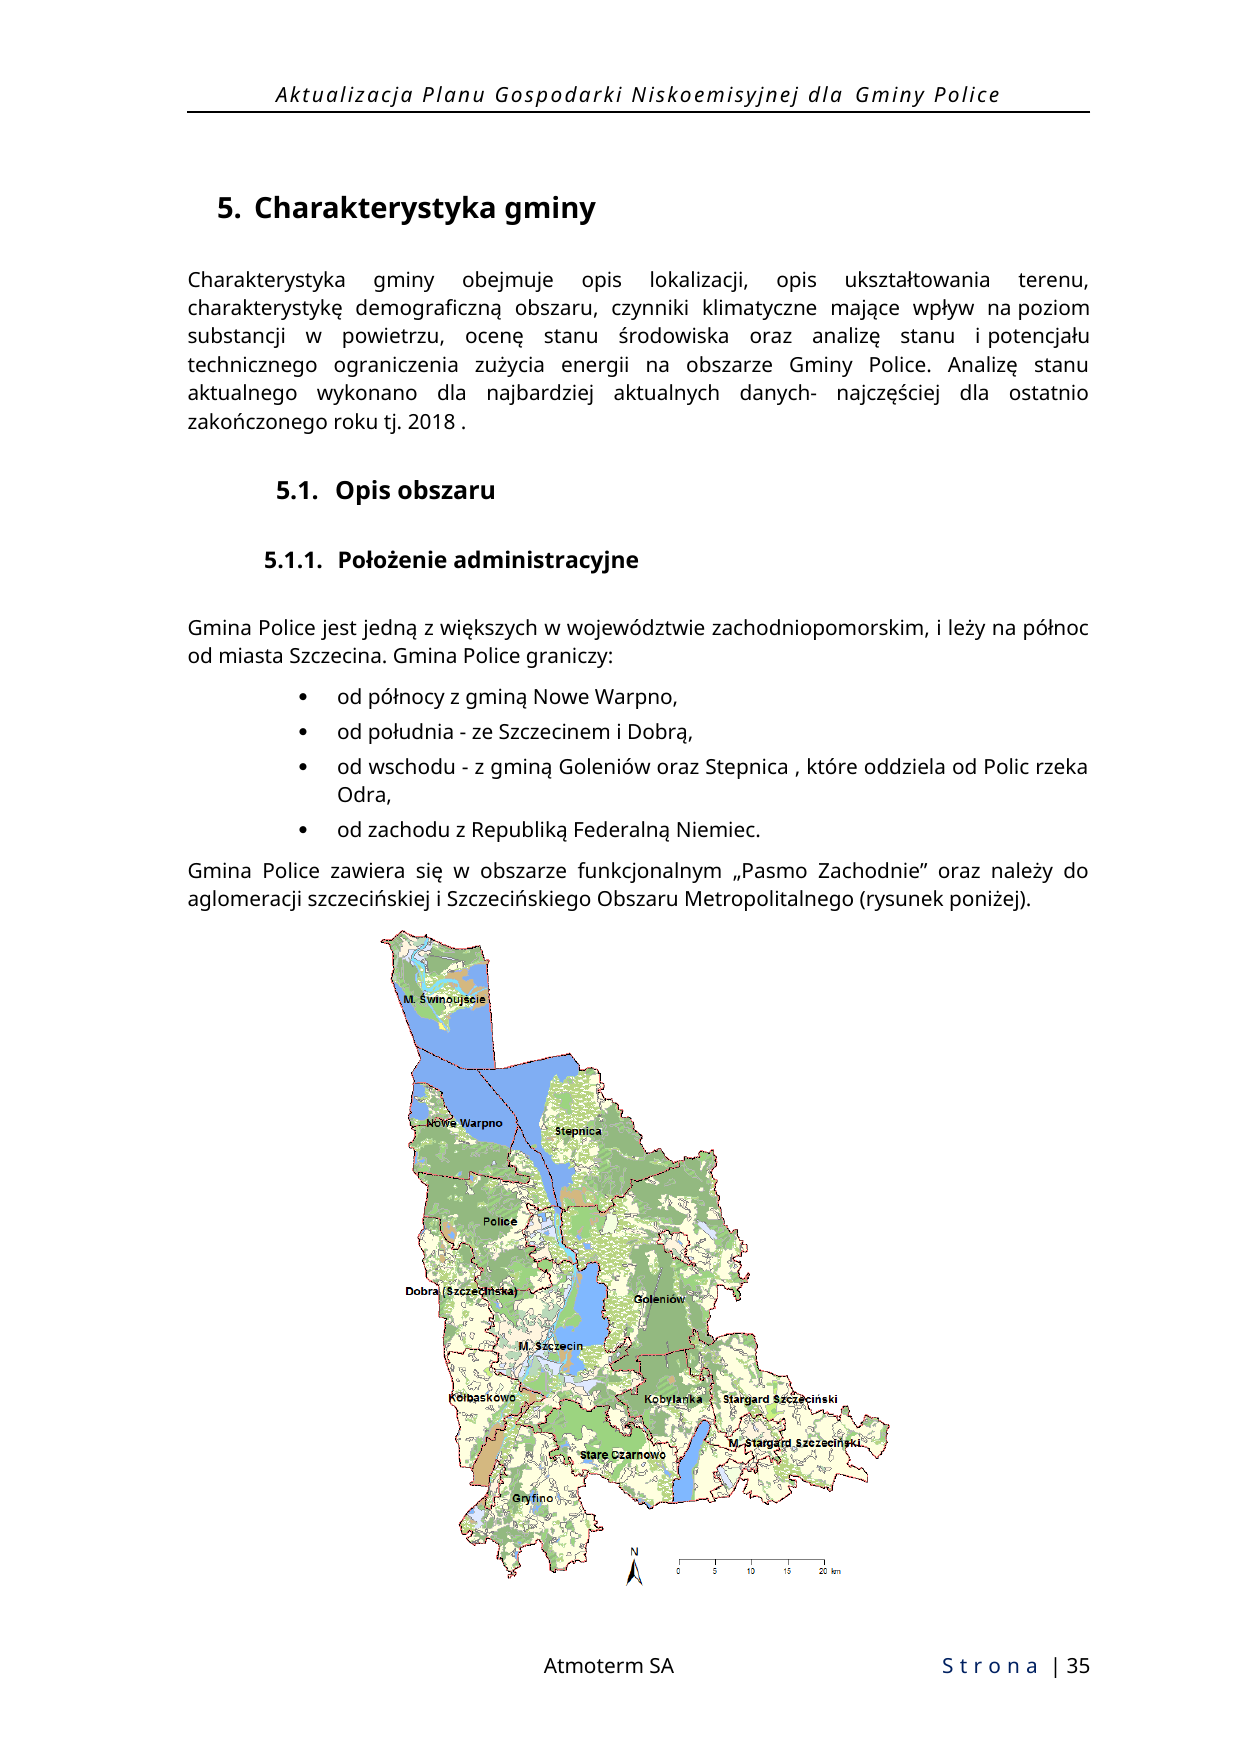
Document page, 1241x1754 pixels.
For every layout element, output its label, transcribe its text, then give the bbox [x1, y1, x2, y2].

text Położenie administracyjne [264, 544, 1090, 576]
text Gmina Police jest jedną z większych w województwie zachodniopomorskim, i leży na północ od miasta Szczecina. Gmina Police graniczy: [187, 613, 1090, 670]
text od południa - ze Szczecinem i Dobrą, [299, 717, 1090, 746]
text Charakterystyka gminy [217, 187, 1090, 227]
text Charakterystyka gminy obejmuje opis lokalizacji, opis ukształtowania terenu, charakterystykę demograficzną obszaru, czynniki klimatyczne mające wpływ na poziom substancji w powietrzu, ocenę stanu środowiska oraz analizę stanu i potencjału technicznego ograniczenia zużycia energii na obszarze Gminy Police. Analizę stanu aktualnego wykonano dla najbardziej aktualnych danych- najczęściej dla ostatnio zakończonego roku tj. 2018 . [187, 265, 1090, 435]
text od północy z gminą Nowe Warpno, [299, 682, 1090, 711]
text od wschodu - z gminą Goleniów oraz Stepnica , które oddziela od Polic rzeka Odra, [299, 752, 1090, 809]
text Opis obszaru [276, 473, 1090, 507]
text od zachodu z Republiką Federalną Niemiec. [299, 815, 1090, 843]
text Gmina Police zawiera się w obszarze funkcjonalnym „Pasmo Zachodnie” oraz należy do aglomeracji szczecińskiej i Szczecińskiego Obszaru Metropolitalnego (rysunek poniżej). [187, 856, 1090, 913]
picture [356, 925, 922, 1593]
